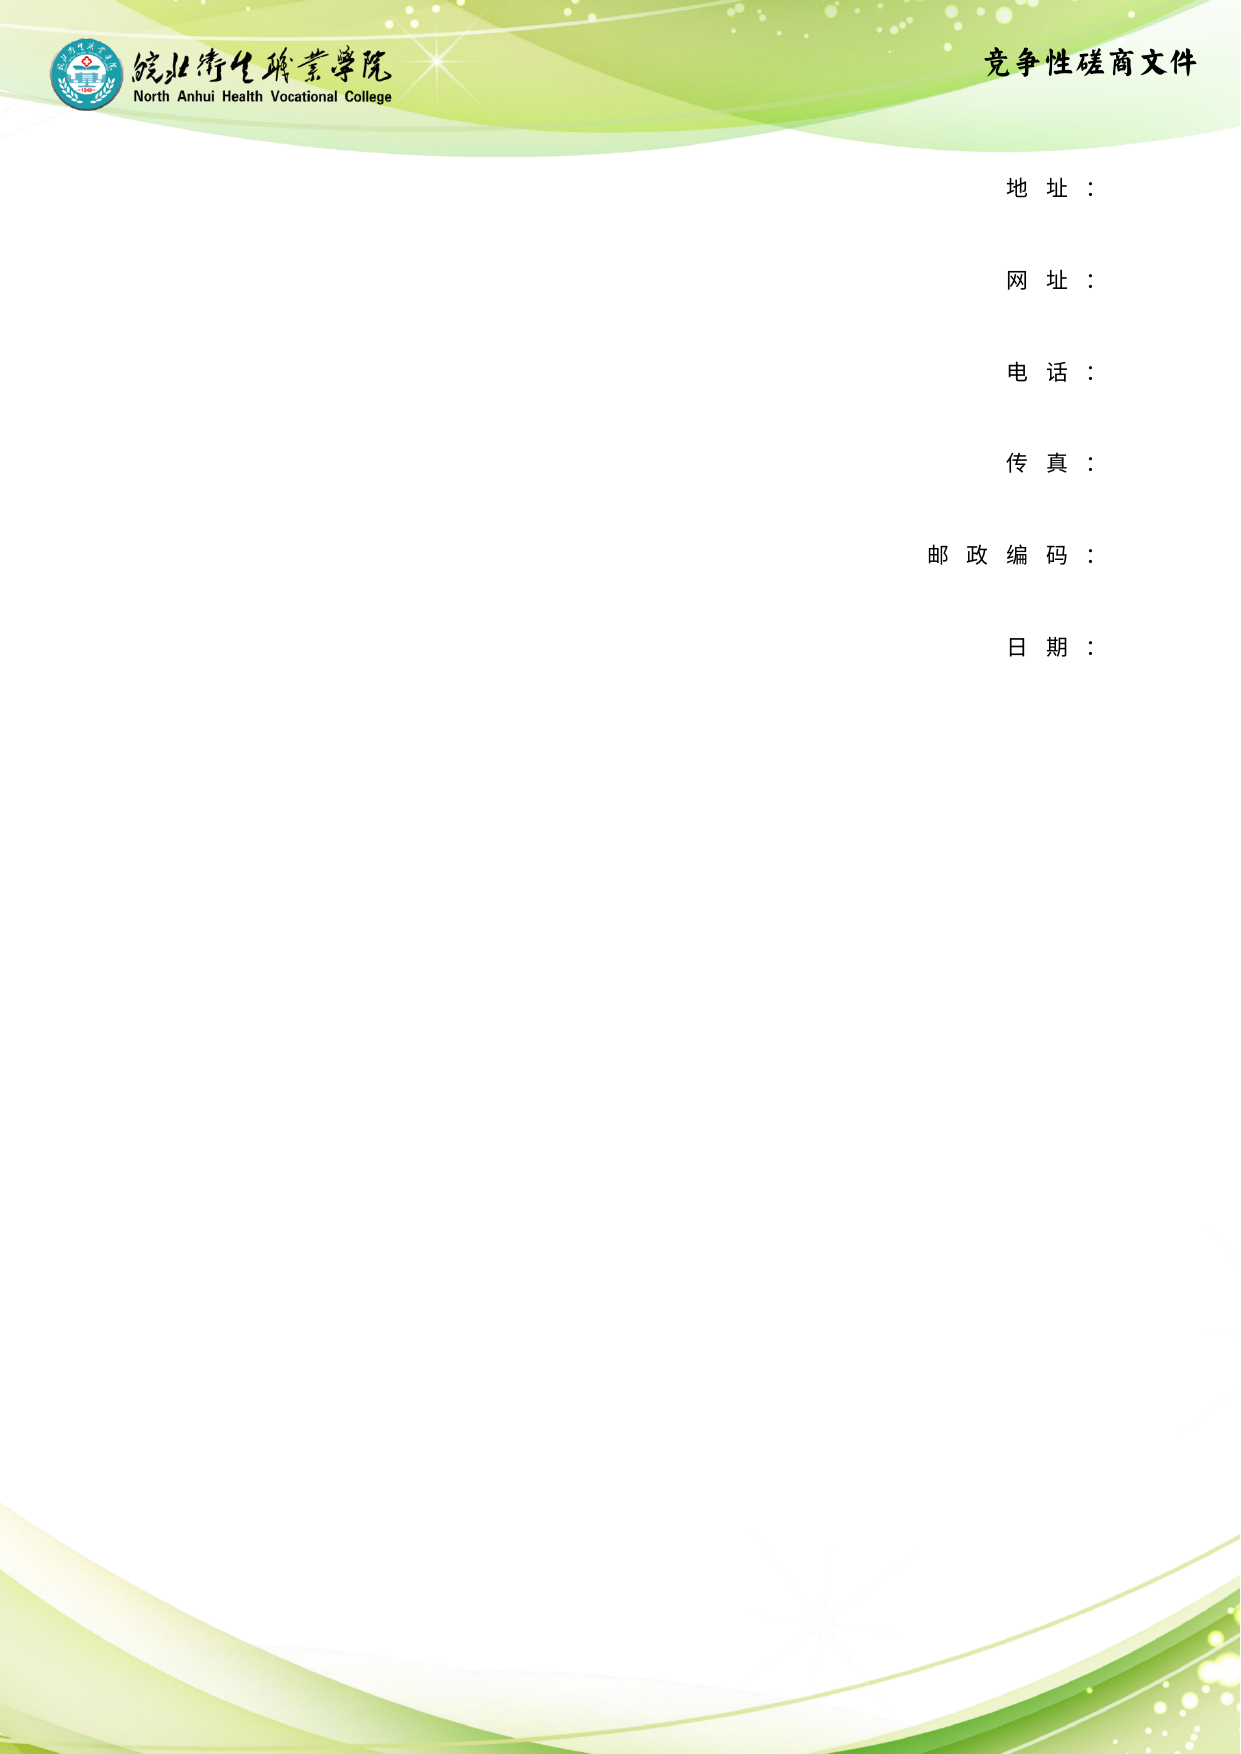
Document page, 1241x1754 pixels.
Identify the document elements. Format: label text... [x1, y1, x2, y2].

text 电话： [115, 340, 1125, 400]
text 邮政编码： [115, 524, 1125, 584]
text 网址： [115, 249, 1125, 309]
picture [0, 0, 1241, 1754]
text 日期： [115, 615, 1125, 675]
text 传真： [115, 432, 1125, 492]
text 地址： [115, 157, 1125, 217]
